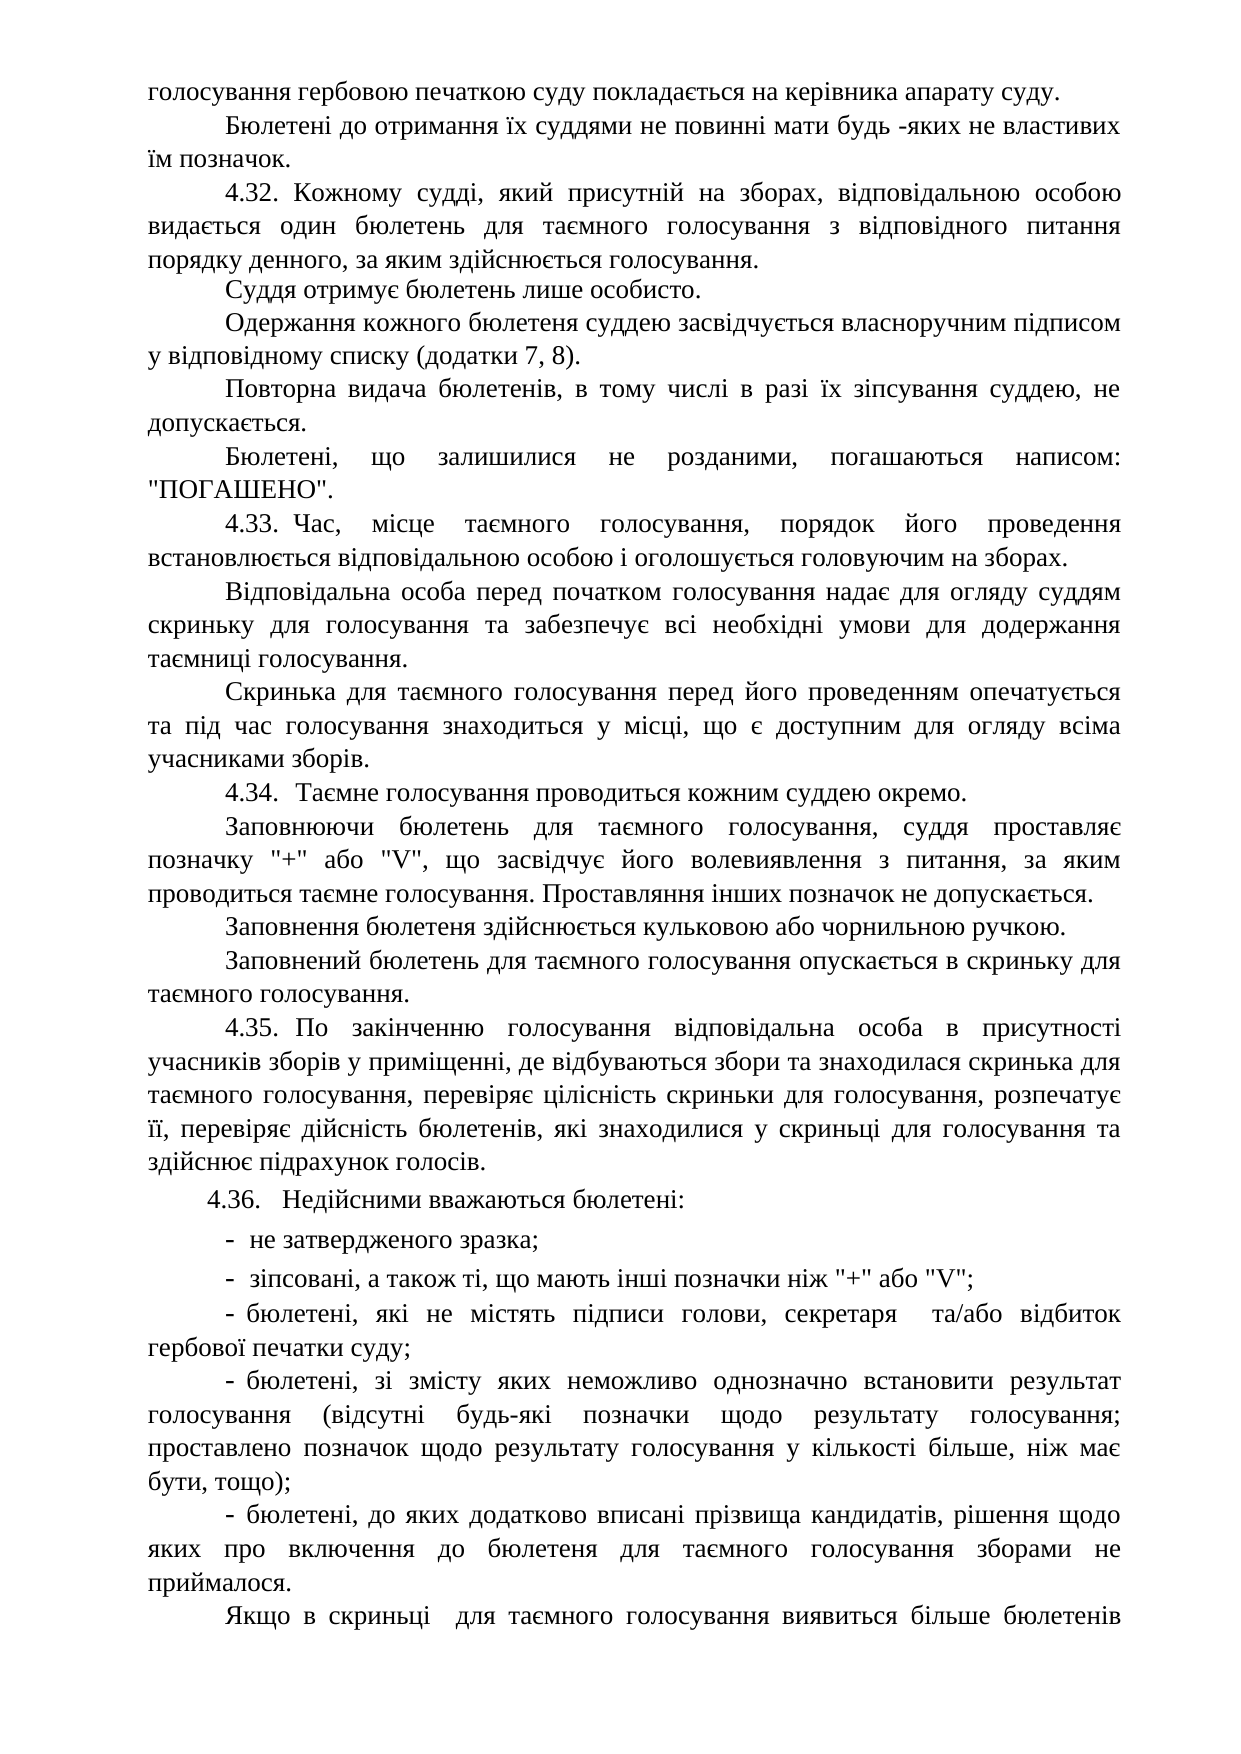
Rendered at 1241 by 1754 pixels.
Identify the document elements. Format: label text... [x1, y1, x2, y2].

text Суддя отримує бюлетень лише особисто. [148, 275, 1122, 304]
text Повторна видача бюлетенів, в тому числі в разі їх зіпсування суддею, не допускається. [148, 371, 1122, 438]
list зіпсовані, а також ті, що мають інші позначки ніж "+" або "V"; [148, 1256, 1122, 1296]
list бюлетені, зі змісту яких неможливо однозначно встановити результат голосування (відсутні будь-які позначки щодо результату голосування; проставлено позначок щодо результату голосування у кількості більше, ніж має бути, тощо); [148, 1363, 1122, 1497]
list бюлетені, до яких додатково вписані прізвища кандидатів, рішення щодо яких про включення до бюлетеня для таємного голосування зборами не приймалося. [148, 1497, 1122, 1598]
text Заповнюючи бюлетень для таємного голосування, суддя проставляє позначку "+" або "V", що засвідчує його волевиявлення з питання, за яким проводиться таємне голосування. Проставляння інших позначок не допускається. [148, 808, 1122, 909]
list Час, місце таємного голосування, порядок його проведення встановлюється відповідальною особою і оголошується головуючим на зборах. [148, 505, 1122, 573]
text Заповнений бюлетень для таємного голосування опускається в скриньку для таємного голосування. [148, 943, 1122, 1010]
text Одержання кожного бюлетеня суддею засвідчується власноручним підписом у відповідному списку (додатки 7, 8). [148, 305, 1122, 371]
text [148, 1598, 1122, 1631]
text Скринька для таємного голосування перед його проведенням опечатується та під час голосування знаходиться у місці, що є доступним для огляду всіма учасниками зборів. [148, 674, 1122, 774]
list Таємне голосування проводиться кожним суддею окремо. [148, 774, 1122, 808]
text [148, 74, 1122, 107]
list не затвердженого зразка; [148, 1217, 1122, 1256]
text Відповідальна особа перед початком голосування надає для огляду суддям скриньку для голосування та забезпечує всі необхідні умови для додержання таємниці голосування. [148, 573, 1122, 674]
list Кожному судді, який присутній на зборах, відповідальною особою видається один бюлетень для таємного голосування з відповідного питання порядку денного, за яким здійснюється голосування. [148, 174, 1122, 275]
text Бюлетені до отримання їх суддями не повинні мати будь -яких не властивих їм позначок. [148, 107, 1122, 174]
list бюлетені, які не містять підписи голови, секретаря та/або відбиток гербової печатки суду; [148, 1296, 1122, 1363]
text Заповнення бюлетеня здійснюється кульковою або чорнильною ручкою. [148, 909, 1122, 943]
list Недійсними вважаються бюлетені: [207, 1177, 1122, 1217]
text Бюлетені, що залишилися не розданими, погашаються написом: "ПОГАШЕНО". [148, 438, 1122, 505]
list По закінченню голосування відповідальна особа в присутності учасників зборів у приміщенні, де відбуваються збори та знаходилася скринька для таємного голосування, перевіряє цілісність скриньки для голосування, розпечатує її, перевіряє дійсність бюлетенів, які знаходилися у скриньці для голосування та здійснює підрахунок голосів. [148, 1010, 1122, 1177]
